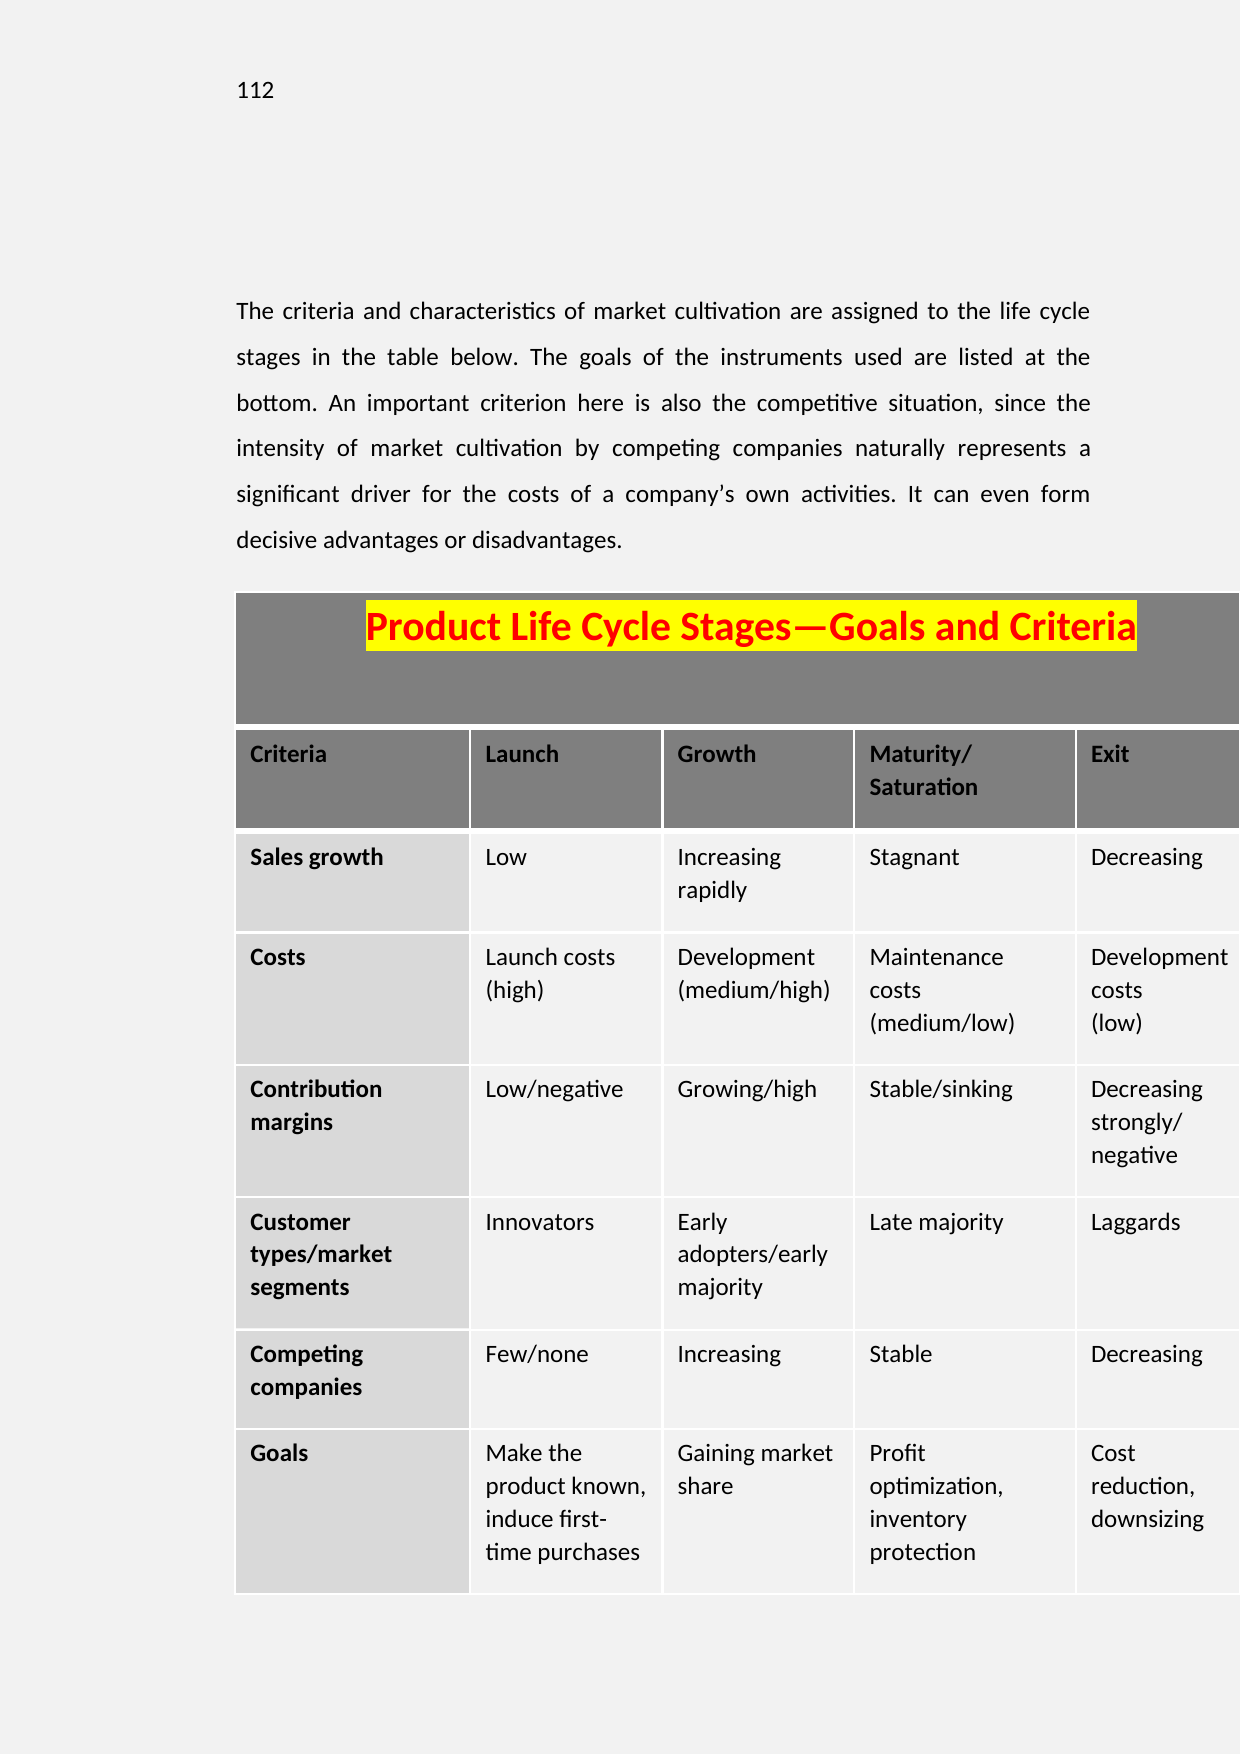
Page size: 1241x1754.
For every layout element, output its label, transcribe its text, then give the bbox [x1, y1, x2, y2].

table_cell Profit optimization, inventory protection [855, 1430, 1075, 1593]
table_cell Maintenance costs (medium/low) [855, 934, 1075, 1064]
table_cell Few/none [471, 1331, 661, 1428]
table_cell Stable/sinking [855, 1066, 1075, 1196]
table_cell Development costs (low) [1077, 934, 1239, 1064]
table_cell Sales growth [236, 834, 469, 931]
table_cell Competing companies [236, 1331, 469, 1428]
table_cell Costs [236, 934, 469, 1064]
table_cell Goals [236, 1430, 469, 1593]
table_cell Late majority [855, 1198, 1075, 1328]
table_cell Criteria [236, 730, 469, 828]
table_cell Growing/high [664, 1066, 853, 1196]
table_cell Stable [855, 1331, 1075, 1428]
table_cell Stagnant [855, 834, 1075, 931]
table_cell Decreasing [1077, 834, 1239, 931]
table_cell Early adopters/early majority [664, 1198, 853, 1328]
table_cell Contribution margins [236, 1066, 469, 1196]
table_cell Customer types/market segments [236, 1198, 469, 1328]
table_cell Launch [471, 730, 661, 828]
table_cell Decreasing strongly/ negative [1077, 1066, 1239, 1196]
table_cell Development (medium/high) [664, 934, 853, 1064]
table_cell Innovators [471, 1198, 661, 1328]
text The criteria and characteristics of market cultivation are assigned to the life cycle stages in the table below. The goals of the instruments used are listed at the bottom. An important criterion here is also the competitive situation, since the intensity of market cultivation by competing companies naturally represents a significant driver for the costs of a company’s own activities. It can even form decisive advantages or disadvantages. [236, 295, 1092, 554]
table_cell Maturity/ Saturation [855, 730, 1075, 828]
table_cell Decreasing [1077, 1331, 1239, 1428]
table_cell Low [471, 834, 661, 931]
table_cell Launch costs (high) [471, 934, 661, 1064]
table_header Product Life Cycle Stages—Goals and Criteria [236, 593, 1239, 724]
table_cell Make the product known, induce first-time purchases [471, 1430, 661, 1593]
table_cell Low/negative [471, 1066, 661, 1196]
table_cell Increasing [664, 1331, 853, 1428]
table_cell Growth [664, 730, 853, 828]
table_cell Increasing rapidly [664, 834, 853, 931]
table_cell Gaining market share [664, 1430, 853, 1593]
table_cell Exit [1077, 730, 1239, 828]
table_cell Cost reduction, downsizing [1077, 1430, 1239, 1593]
table_cell Laggards [1077, 1198, 1239, 1328]
